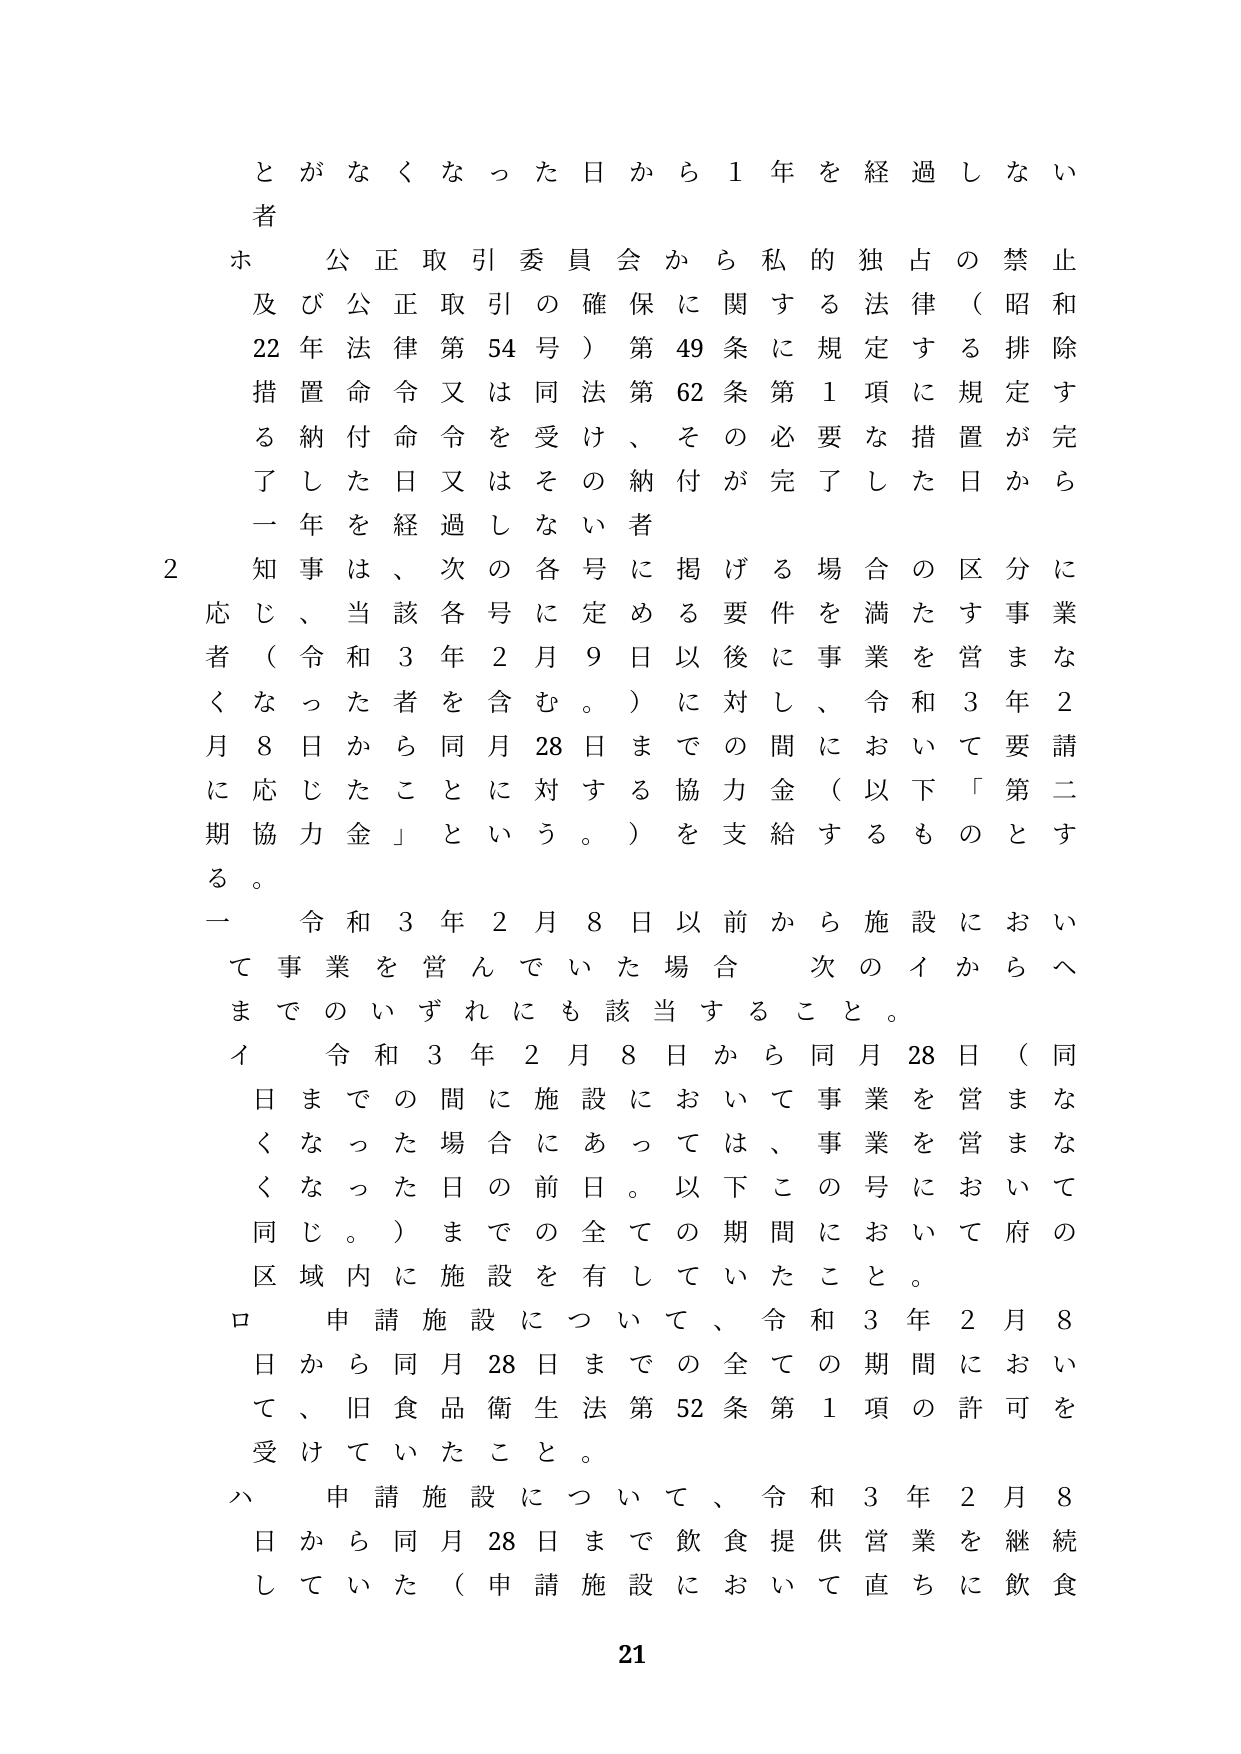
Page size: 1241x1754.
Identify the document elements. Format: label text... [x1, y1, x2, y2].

text 一 令和３年２月８日以前から施設において事業を営んでいた場合 次のイからヘまでのいずれにも該当すること。 [182, 899, 1100, 1032]
text ホ 公正取引委員会から私的独占の禁止及び公正取引の確保に関する法律（昭和22年法律第54号）第49条に規定する排除措置命令又は同法第62条第１項に規定する納付命令を受け、その必要な措置が完了した日又はその納付が完了した日から一年を経過しない者 [205, 237, 1100, 546]
text イ 令和３年２月８日から同月28日（同日までの間に施設において事業を営まなくなった場合にあっては、事業を営まなくなった日の前日。以下この号において同じ。）までの全ての期間において府の区域内に施設を有していたこと。 [205, 1032, 1100, 1297]
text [205, 1473, 1100, 1606]
text ロ 申請施設について、令和３年２月８日から同月28日までの全ての期間において、旧食品衛生法第52条第１項の許可を受けていたこと。 [205, 1297, 1100, 1473]
text ２ 知事は、次の各号に掲げる場合の区分に応じ、当該各号に定める要件を満たす事業者（令和３年２月９日以後に事業を営まなくなった者を含む。）に対し、令和３年２月８日から同月28日までの間において要請に応じたことに対する協力金（以下「第二期協力金」という。）を支給するものとする。 [158, 546, 1100, 899]
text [205, 148, 1100, 237]
